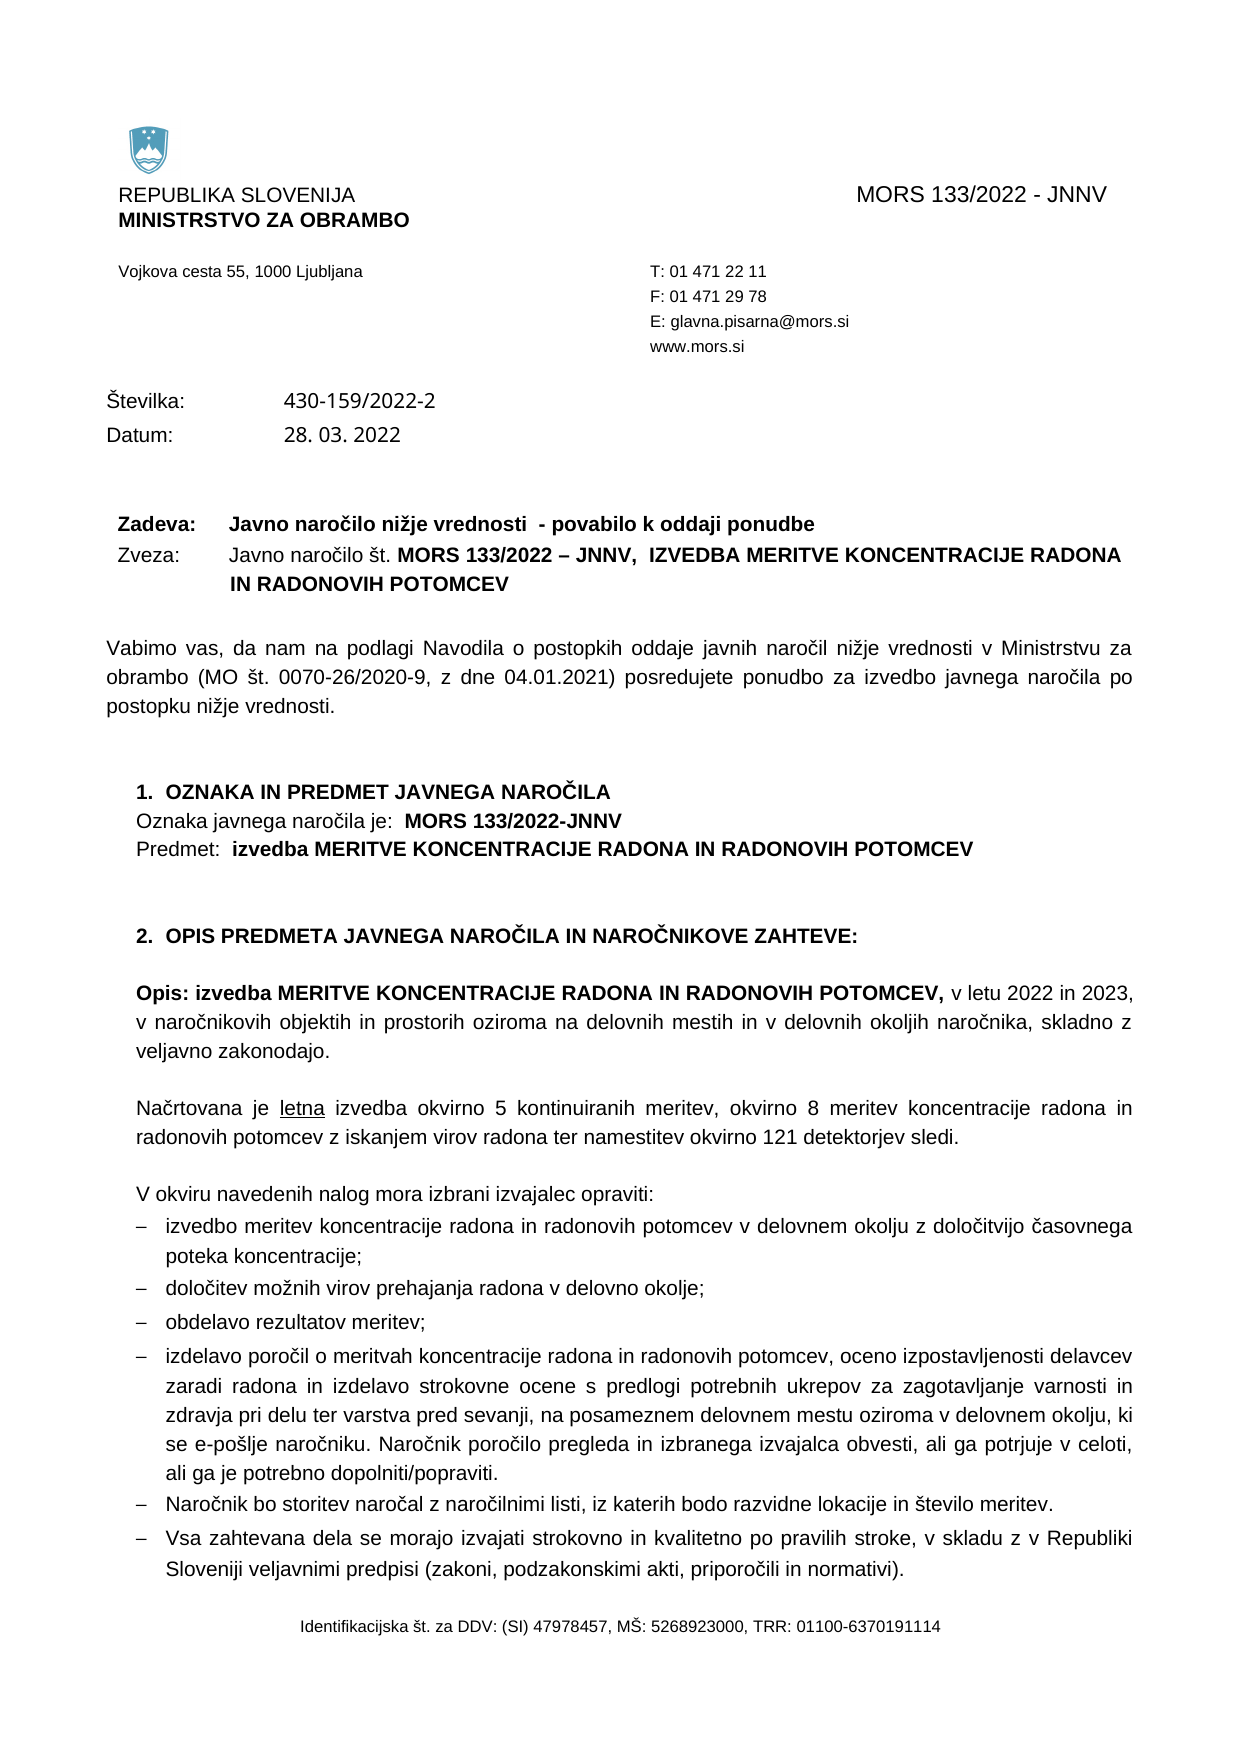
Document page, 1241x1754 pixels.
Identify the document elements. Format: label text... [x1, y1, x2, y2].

list Naročnik bo storitev naročal z naročilnimi listi, iz katerih bodo razvidne lokacije in število meritev. [136, 1489, 1134, 1518]
text Datum: 28. 03. 2022 [106, 420, 1134, 448]
text Predmet: izvedba MERITVE KONCENTRACIJE RADONA IN RADONOVIH POTOMCEV [136, 837, 1134, 861]
text V okviru navedenih nalog mora izbrani izvajalec opraviti: [136, 1182, 1134, 1206]
table_header Zadeva: [106, 511, 217, 543]
table_cell Javno naročilo št. MORS 133/2022 – JNNV, IZVEDBA MERITVE KONCENTRACIJE RADONA IN RADONOVIH POTOMCEV [218, 543, 1133, 607]
text 1. OZNAKA IN PREDMET JAVNEGA NAROČILA [136, 780, 1134, 804]
list določitev možnih virov prehajanja radona v delovno okolje; [136, 1273, 1134, 1301]
table_cell Zveza: [106, 543, 217, 607]
list obdelavo rezultatov meritev; [136, 1307, 1134, 1336]
text Opis: izvedba MERITVE KONCENTRACIJE RADONA IN RADONOVIH POTOMCEV, v letu 2022 in 2023, v naročnikovih objektih in prostorih oziroma na delovnih mestih in v delovnih okoljih naročnika, skladno z veljavno zakonodajo. [136, 981, 1134, 1062]
text Številka: 430-159/2022-2 [106, 386, 1134, 414]
picture [118, 118, 181, 181]
text 2. OPIS PREDMETA JAVNEGA NAROČILA IN NAROČNIKOVE ZAHTEVE: [136, 923, 1134, 947]
list izvedbo meritev koncentracije radona in radonovih potomcev v delovnem okolju z določitvijo časovnega poteka koncentracije; [136, 1211, 1134, 1268]
list izdelavo poročil o meritvah koncentracije radona in radonovih potomcev, oceno izpostavljenosti delavcev zaradi radona in izdelavo strokovne ocene s predlogi potrebnih ukrepov za zagotavljanje varnosti in zdravja pri delu ter varstva pred sevanji, na posameznem delovnem mestu oziroma v delovnem okolju, ki se e-pošlje naročniku. Naročnik poročilo pregleda in izbranega izvajalca obvesti, ali ga potrjuje v celoti, ali ga je potrebno dopolniti/popraviti. [136, 1341, 1134, 1484]
list Vsa zahtevana dela se morajo izvajati strokovno in kvalitetno po pravilih stroke, v skladu z v Republiki Sloveniji veljavnimi predpisi (zakoni, podzakonskimi akti, priporočili in normativi). [136, 1523, 1134, 1581]
text Načrtovana je letna izvedba okvirno 5 kontinuiranih meritev, okvirno 8 meritev koncentracije radona in radonovih potomcev z iskanjem virov radona ter namestitev okvirno 121 detektorjev sledi. [136, 1096, 1134, 1149]
text Vabimo vas, da nam na podlagi Navodila o postopkih oddaje javnih naročil nižje vrednosti v Ministrstvu za obrambo (MO št. 0070-26/2020-9, z dne 04.01.2021) posredujete ponudbo za izvedbo javnega naročila po postopku nižje vrednosti. [106, 636, 1134, 717]
text Oznaka javnega naročila je: MORS 133/2022-JNNV [136, 808, 1134, 832]
table_header Javno naročilo nižje vrednosti - povabilo k oddaji ponudbe [218, 511, 1133, 543]
